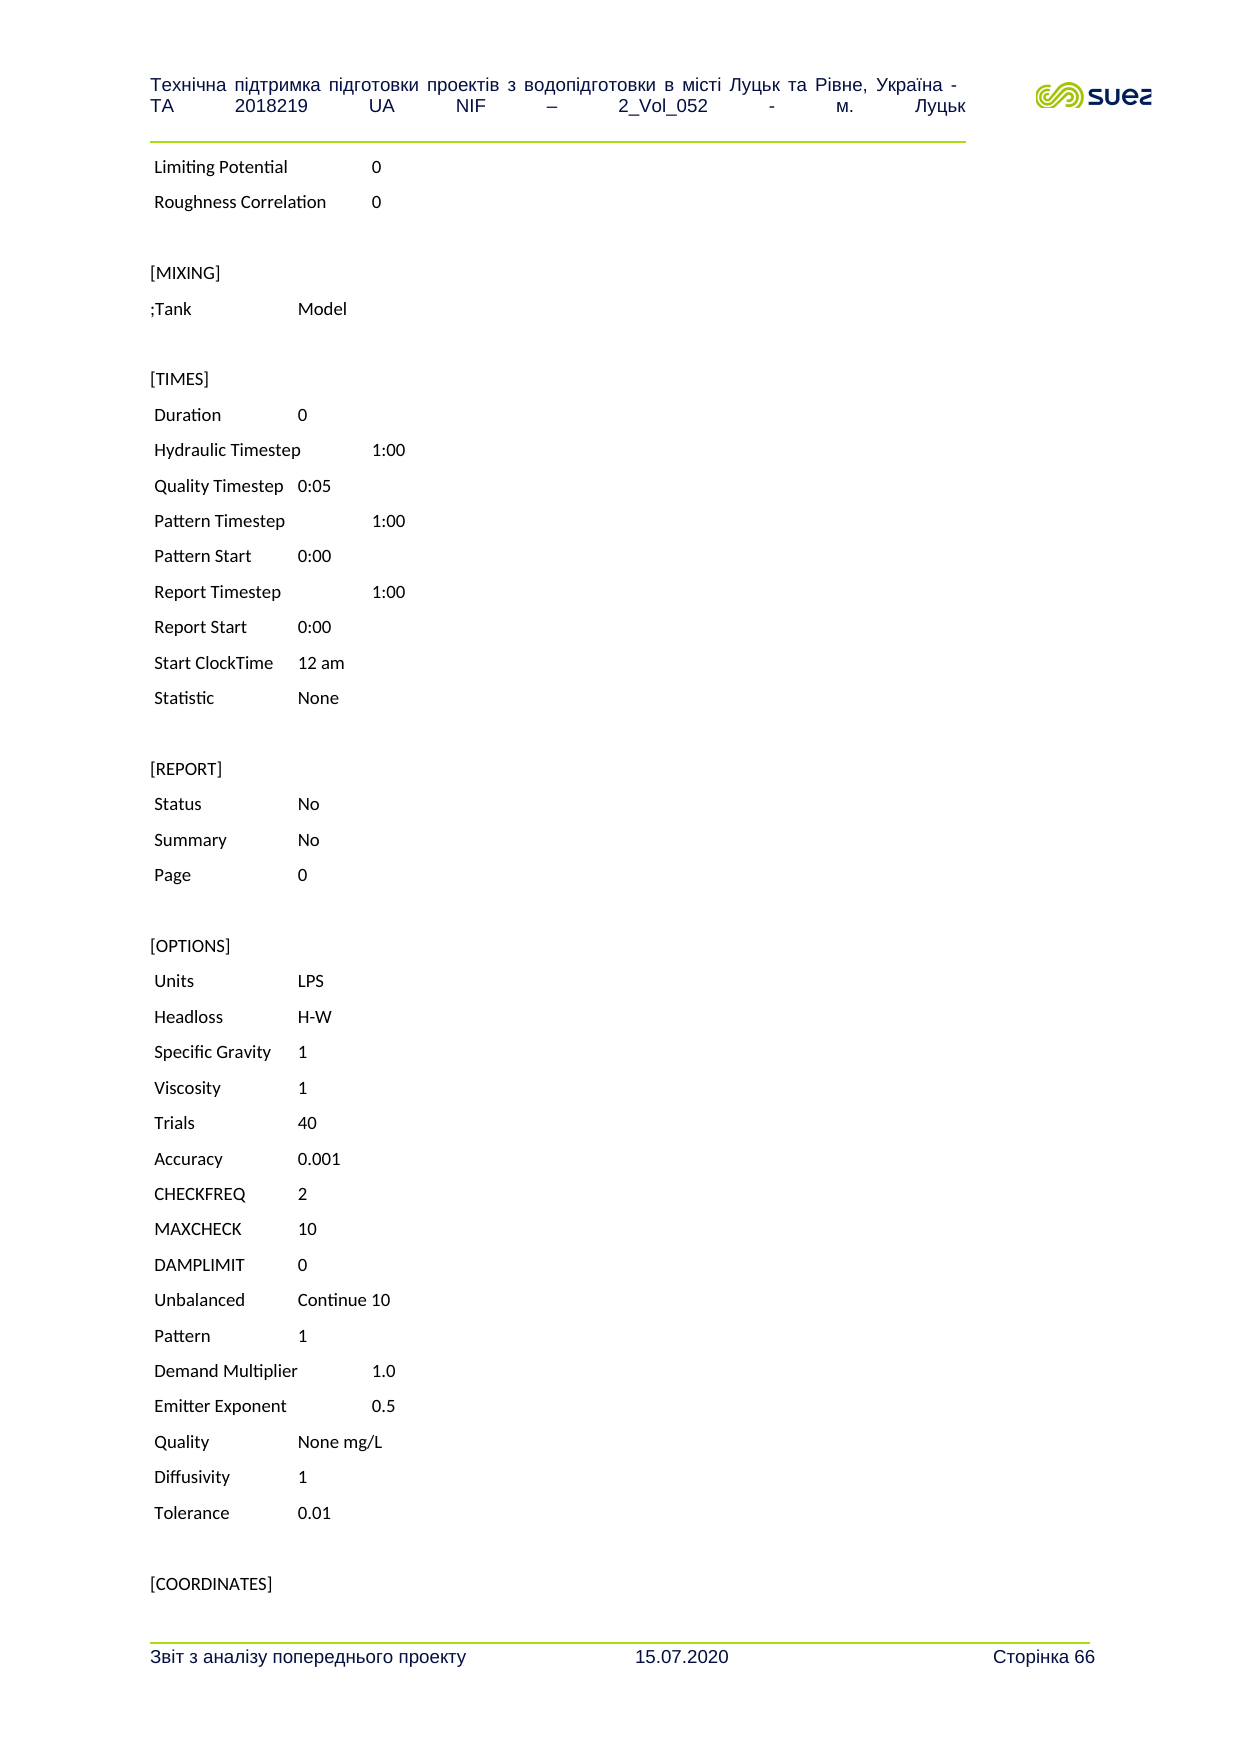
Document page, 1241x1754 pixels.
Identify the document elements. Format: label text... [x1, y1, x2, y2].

text Trials 40 [150, 1111, 1090, 1134]
text Statistic None [150, 686, 1090, 709]
text MAXCHECK 10 [150, 1218, 1090, 1241]
text [OPTIONS] [150, 934, 1090, 957]
text [MIXING] [150, 261, 1090, 284]
text DAMPLIMIT 0 [150, 1253, 1090, 1276]
text Pattern 1 [150, 1324, 1090, 1347]
text Limiting Potential 0 [150, 155, 1090, 178]
text Duration 0 [150, 403, 1090, 426]
text Summary No [150, 828, 1090, 851]
text Quality None mg/L [150, 1430, 1090, 1453]
text Diffusivity 1 [150, 1466, 1090, 1488]
text Report Start 0:00 [150, 616, 1090, 638]
text Viscosity 1 [150, 1076, 1090, 1099]
text ;Tank Model [150, 297, 1090, 320]
text [REPORT] [150, 757, 1090, 780]
text Units LPS [150, 970, 1090, 993]
text Headloss H-W [150, 1005, 1090, 1028]
text [COORDINATES] [150, 1572, 1090, 1595]
text Roughness Correlation 0 [150, 191, 1090, 213]
text Pattern Start 0:00 [150, 545, 1090, 568]
text Status No [150, 793, 1090, 816]
text Unbalanced Continue 10 [150, 1288, 1090, 1311]
text Demand Multiplier 1.0 [150, 1359, 1090, 1382]
text Page 0 [150, 863, 1090, 886]
text Emitter Exponent 0.5 [150, 1395, 1090, 1418]
text Quality Timestep 0:05 [150, 474, 1090, 497]
text Tolerance 0.01 [150, 1501, 1090, 1524]
text Pattern Timestep 1:00 [150, 509, 1090, 532]
text CHECKFREQ 2 [150, 1182, 1090, 1205]
text Report Timestep 1:00 [150, 580, 1090, 603]
text Hydraulic Timestep 1:00 [150, 438, 1090, 461]
picture [1035, 82, 1152, 108]
text Specific Gravity 1 [150, 1041, 1090, 1063]
text Start ClockTime 12 am [150, 651, 1090, 674]
text Accuracy 0.001 [150, 1147, 1090, 1170]
text [TIMES] [150, 368, 1090, 391]
